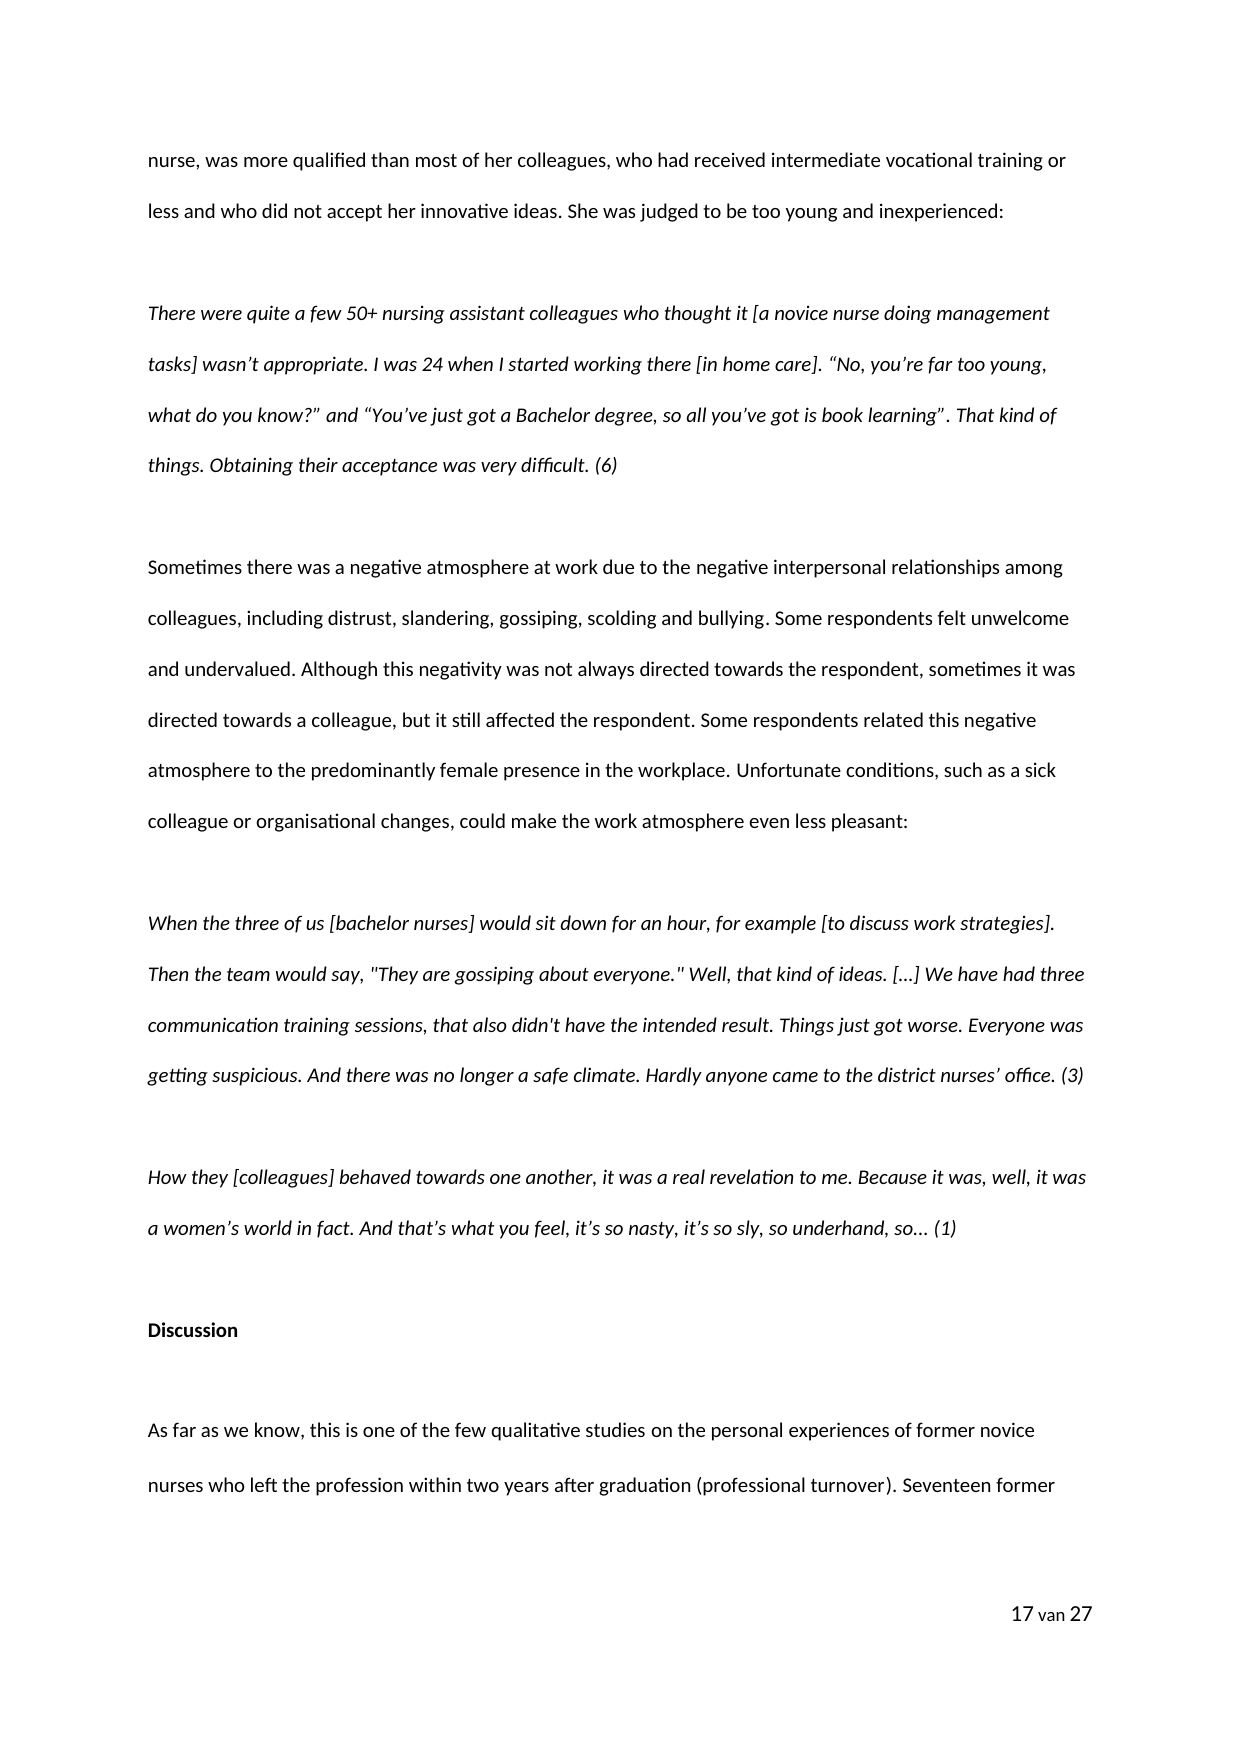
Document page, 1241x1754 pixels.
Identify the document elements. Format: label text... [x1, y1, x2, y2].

text When the three of us [bachelor nurses] would sit down for an hour, for example [to discuss work strategies]. Then the team would say, "They are gossiping about everyone." Well, that kind of ideas. […] We have had three communication training sessions, that also didn't have the intended result. Things just got worse. Everyone was getting suspicious. And there was no longer a safe climate. Hardly anyone came to the district nurses’ office. (3) [148, 910, 1092, 1088]
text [148, 1417, 1092, 1498]
text There were quite a few 50+ nursing assistant colleagues who thought it [a novice nurse doing management tasks] wasn’t appropriate. I was 24 when I started working there [in home care]. “No, you’re far too young, what do you know?” and “You’ve just got a Bachelor degree, so all you’ve got is book learning”. That kind of things. Obtaining their acceptance was very difficult. (6) [148, 300, 1092, 478]
text Sometimes there was a negative atmosphere at work due to the negative interpersonal relationships among colleagues, including distrust, slandering, gossiping, scolding and bullying. Some respondents felt unwelcome and undervalued. Although this negativity was not always directed towards the respondent, sometimes it was directed towards a colleague, but it still affected the respondent. Some respondents related this negative atmosphere to the predominantly female presence in the workplace. Unfortunate conditions, such as a sick colleague or organisational changes, could make the work atmosphere even less pleasant: [148, 554, 1092, 834]
text How they [colleagues] behaved towards one another, it was a real revelation to me. Because it was, well, it was a women’s world in fact. And that’s what you feel, it’s so nasty, it’s so sly, so underhand, so... (1) [148, 1164, 1092, 1241]
text Discussion [148, 1317, 1092, 1342]
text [148, 148, 1092, 224]
